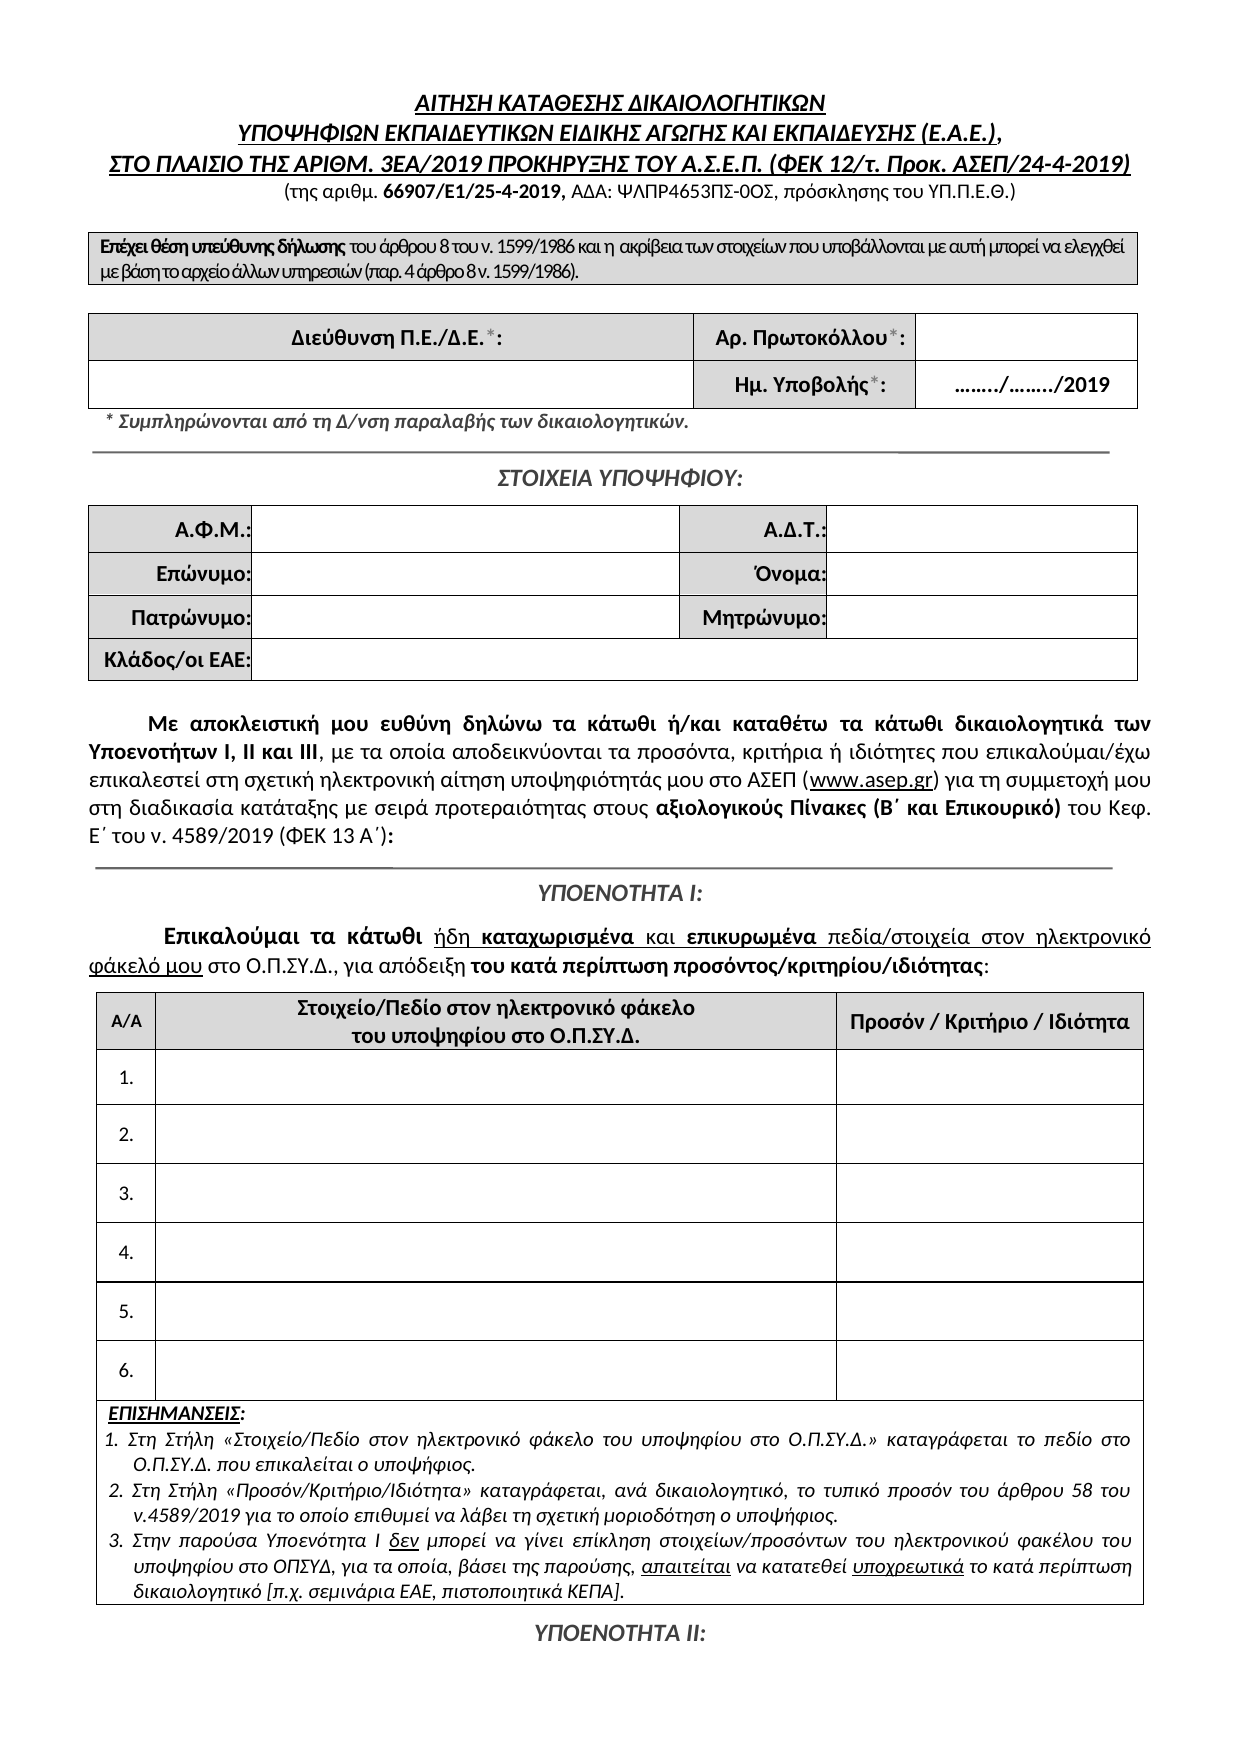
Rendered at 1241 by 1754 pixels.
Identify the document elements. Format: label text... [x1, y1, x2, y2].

table_cell [837, 1223, 1143, 1281]
table_cell [837, 1283, 1143, 1340]
text ΥΠΟΨΗΦΙΩΝ ΕΚΠΑΙΔΕΥΤΙΚΩΝ ΕΙΔΙΚΗΣ ΑΓΩΓΗΣ ΚΑΙ ΕΚΠΑΙΔΕΥΣΗΣ (Ε.Α.Ε.), [89, 118, 1152, 148]
table_cell [156, 1223, 836, 1281]
table_header Προσόν / Κριτήριο / Ιδιότητα [837, 993, 1143, 1049]
text (της αριθμ. 66907/Ε1/25-4-2019, ΑΔΑ: ΨΛΠΡ4653ΠΣ-0ΟΣ, πρόσκλησης του ΥΠ.Π.Ε.Θ.) [89, 179, 1211, 204]
table_cell [156, 1105, 836, 1163]
table_cell [827, 596, 1137, 638]
table_cell [156, 1164, 836, 1222]
table_cell 6. [97, 1341, 155, 1399]
text ΥΠΟΕΝΟΤΗΤΑ Ι: [89, 877, 1152, 908]
table_cell [252, 553, 679, 594]
table_header Διεύθυνση Π.Ε./Δ.Ε.*: [89, 314, 693, 360]
text Με αποκλειστική μου ευθύνη δηλώνω τα κάτωθι ή/και καταθέτω τα κάτωθι δικαιολογητικά των Υποενοτήτων Ι, ΙΙ και ΙΙΙ, με τα οποία αποδεικνύονται τα προσόντα, κριτήρια ή ιδιότητες που επικαλούμαι/έχω επικαλεστεί στη σχετική ηλεκτρονική αίτηση υποψηφιότητάς μου στο ΑΣΕΠ (www.asep.gr) για τη συμμετοχή μου στη διαδικασία κατάταξης με σειρά προτεραιότητας στους αξιολογικούς Πίνακες (Β΄ και Επικουρικό) του Κεφ. Ε΄ του ν. 4589/2019 (ΦΕΚ 13 Α΄): [89, 709, 1152, 849]
table_cell 4. [97, 1223, 155, 1281]
table_header [916, 314, 1137, 360]
table_cell [156, 1050, 836, 1104]
table_cell 3. [97, 1164, 155, 1222]
table_header Στοιχείο/Πεδίο στον ηλεκτρονικό φάκελο του υποψηφίου στο Ο.Π.ΣΥ.Δ. [156, 993, 836, 1049]
table_cell [156, 1341, 836, 1399]
table_cell Επώνυμο: [89, 553, 251, 594]
table_cell [89, 361, 693, 408]
table_cell [252, 639, 1137, 680]
table_cell 5. [97, 1283, 155, 1340]
table_cell [837, 1050, 1143, 1104]
text ΥΠΟΕΝΟΤΗΤΑ ΙΙ: [89, 1618, 1152, 1648]
table_cell [156, 1283, 836, 1340]
table_header Α.Φ.Μ.: [89, 506, 251, 552]
table_cell [827, 553, 1137, 594]
text ΣΤΟ ΠΛΑΙΣΙΟ ΤΗΣ ΑΡΙΘΜ. 3ΕΑ/2019 ΠΡΟΚΗΡΥΞΗΣ ΤΟΥ Α.Σ.Ε.Π. (ΦΕΚ 12/τ. Προκ. ΑΣΕΠ/24-4-2019) [89, 148, 1152, 179]
table_cell Κλάδος/οι ΕΑΕ: [89, 639, 251, 680]
table_cell Μητρώνυμο: [680, 596, 826, 638]
table_cell 2. [97, 1105, 155, 1163]
table_cell 1. [97, 1050, 155, 1104]
text ΑΙΤΗΣΗ ΚΑΤΑΘΕΣΗΣ ΔΙΚΑΙΟΛΟΓΗΤΙΚΩΝ [89, 87, 1152, 118]
table_cell Όνομα: [680, 553, 826, 594]
table_header Αρ. Πρωτοκόλλου*: [694, 314, 915, 360]
text Επικαλούμαι τα κάτωθι ήδη καταχωρισμένα και επικυρωμένα πεδία/στοιχεία στον ηλεκτρονικό φάκελό μου στο Ο.Π.ΣΥ.Δ., για απόδειξη του κατά περίπτωση προσόντος/κριτηρίου/ιδιότητας: [89, 921, 1152, 979]
table_header Α.Δ.Τ.: [680, 506, 826, 552]
text ΣΤΟΙΧΕΙΑ ΥΠΟΨΗΦΙΟΥ: [89, 462, 1152, 493]
table_cell Πατρώνυμο: [89, 596, 251, 638]
table_cell ΕΠΙΣΗΜΑΝΣΕΙΣ: 1. Στη Στήλη «Στοιχείο/Πεδίο στον ηλεκτρονικό φάκελο του υποψηφίου στο Ο.Π.ΣΥ.Δ.» καταγράφεται το πεδίο στο Ο.Π.ΣΥ.Δ. που επικαλείται ο υποψήφιος. 2. Στη Στήλη «Προσόν/Κριτήριο/Ιδιότητα» καταγράφεται, ανά δικαιολογητικό, το τυπικό προσόν του άρθρου 58 του ν.4589/2019 για το οποίο επιθυμεί να λάβει τη σχετική μοριοδότηση ο υποψήφιος. 3. Στην παρούσα Υποενότητα Ι δεν μπορεί να γίνει επίκληση στοιχείων/προσόντων του ηλεκτρονικού φακέλου του υποψηφίου στο ΟΠΣΥΔ, για τα οποία, βάσει της παρούσης, απαιτείται να κατατεθεί υποχρεωτικά το κατά περίπτωση δικαιολογητικό [π.χ. σεμινάρια ΕΑΕ, πιστοποιητικά ΚΕΠΑ]. [97, 1401, 1143, 1604]
table_cell Ημ. Υποβολής*: [694, 361, 915, 408]
table_header Επέχει θέση υπεύθυνης δήλωσης του άρθρου 8 του ν. 1599/1986 και η ακρίβεια των στοιχείων που υποβάλλονται με αυτή μπορεί να ελεγχθεί με βάση το αρχείο άλλων υπηρεσιών (παρ. 4 άρθρο 8 ν. 1599/1986). [89, 233, 1137, 284]
table_cell ……../……../2019 [916, 361, 1137, 408]
table_cell [837, 1105, 1143, 1163]
table_header Α/Α [97, 993, 155, 1049]
table_cell [837, 1164, 1143, 1222]
table_cell [837, 1341, 1143, 1399]
table_cell [252, 596, 679, 638]
table_header [252, 506, 679, 552]
table_header [827, 506, 1137, 552]
table_cell * Συμπληρώνονται από τη Δ/νση παραλαβής των δικαιολογητικών. [89, 409, 1137, 434]
